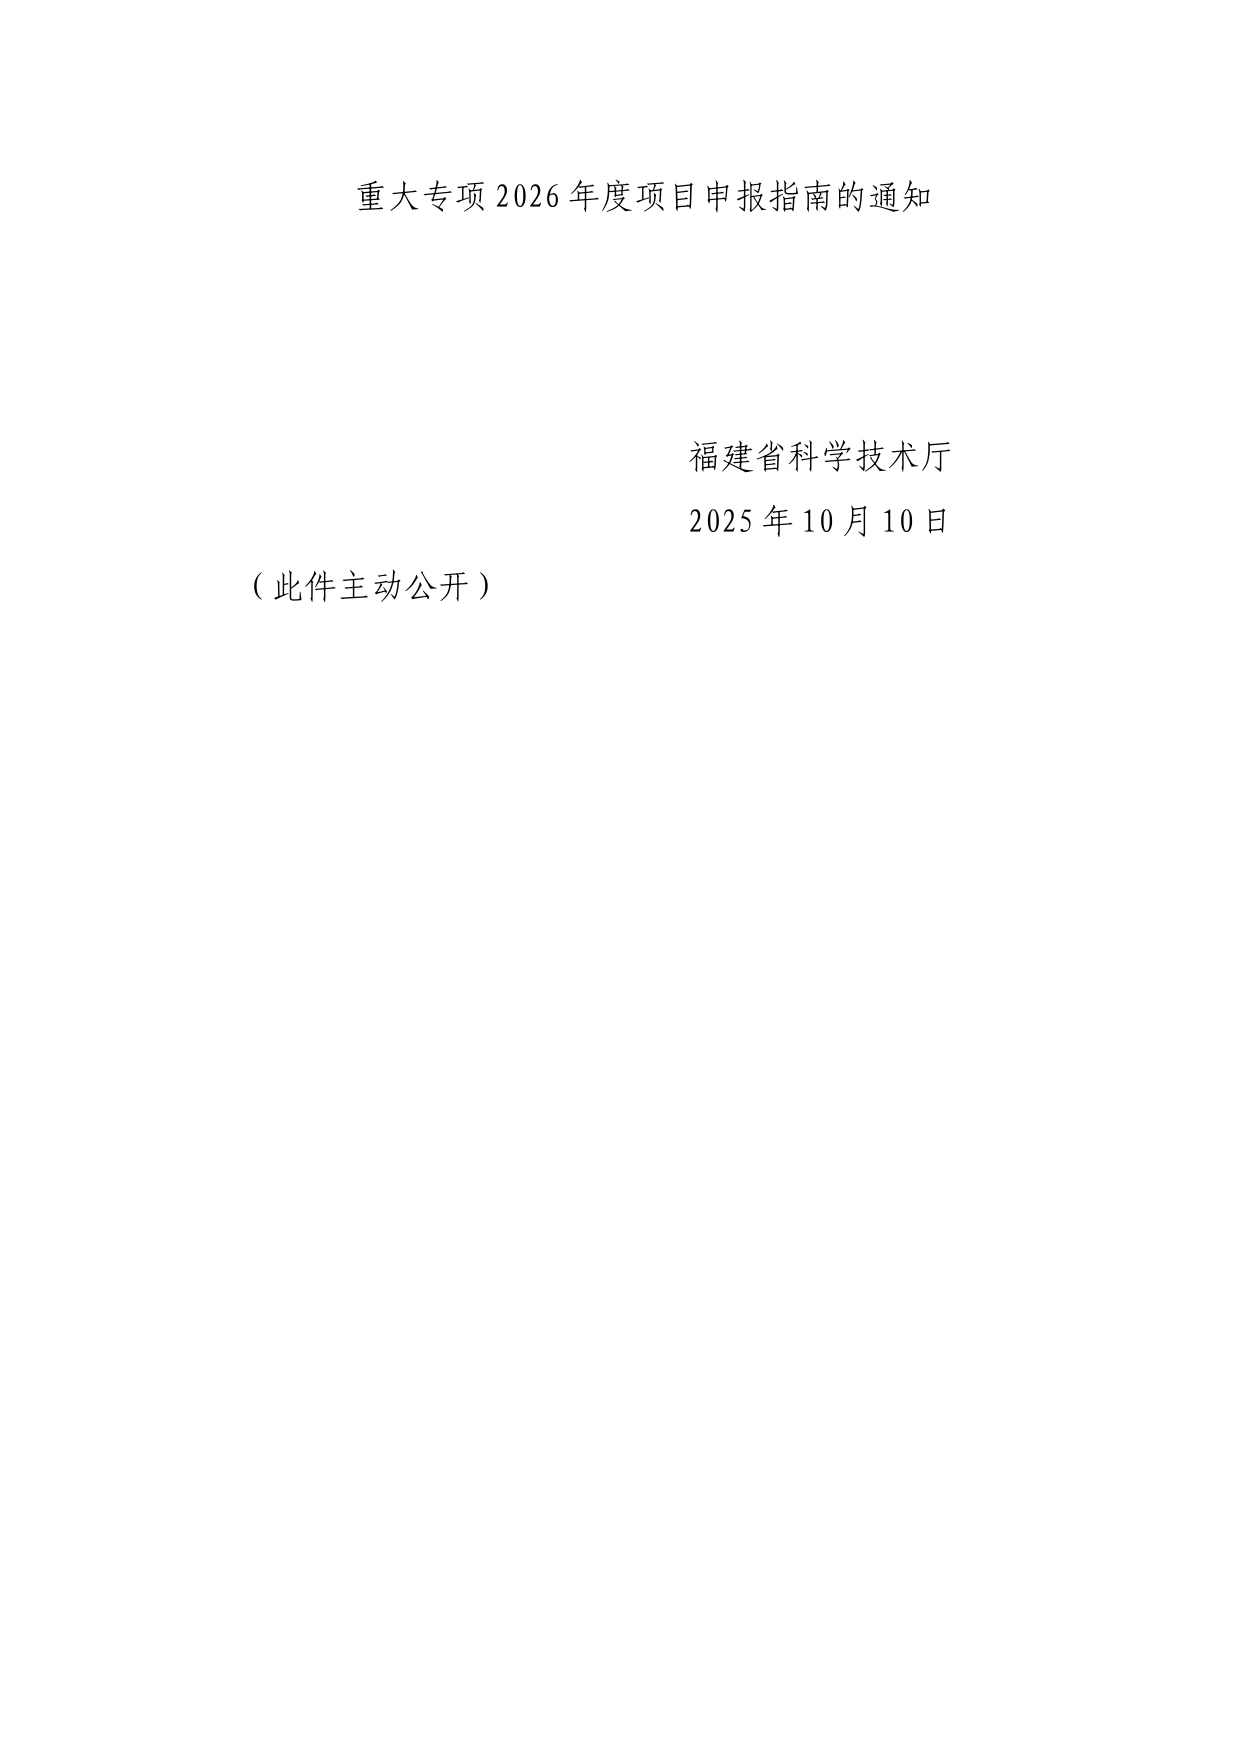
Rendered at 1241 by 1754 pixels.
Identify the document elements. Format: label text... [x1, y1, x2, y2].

text （此件主动公开） [187, 552, 1053, 617]
text 福建省科学技术厅 2025年10月10日 [187, 422, 1053, 552]
text 重大专项2026年度项目申报指南的通知 [187, 162, 1053, 227]
